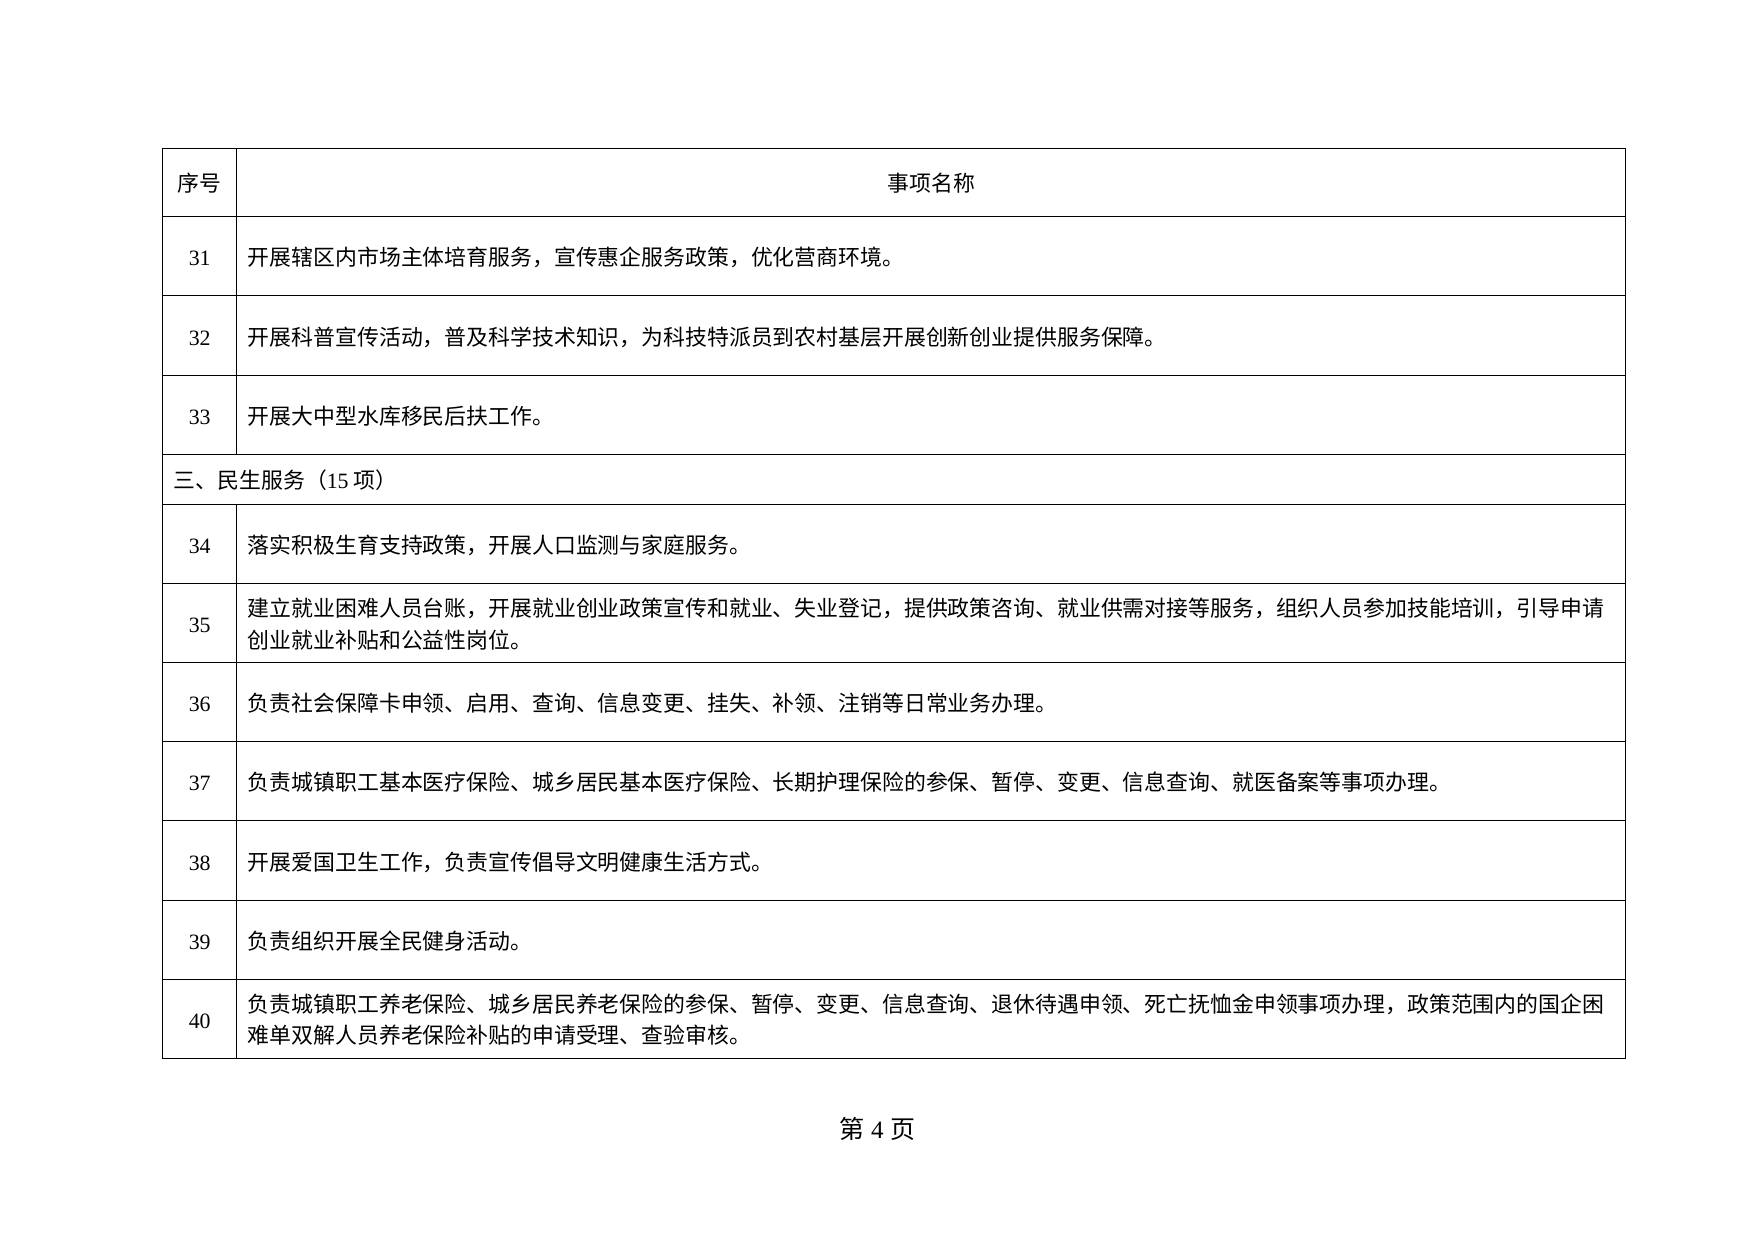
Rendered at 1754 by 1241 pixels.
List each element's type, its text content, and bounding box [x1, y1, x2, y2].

table_cell 33 [163, 376, 236, 454]
table_cell 40 [163, 980, 236, 1058]
table_cell 落实积极生育支持政策，开展人口监测与家庭服务。 [237, 505, 1625, 583]
table_header 序号 [163, 149, 236, 216]
table_cell 负责城镇职工基本医疗保险、城乡居民基本医疗保险、长期护理保险的参保、暂停、变更、信息查询、就医备案等事项办理。 [237, 742, 1625, 820]
table_cell 开展爱国卫生工作，负责宣传倡导文明健康生活方式。 [237, 821, 1625, 899]
table_cell 32 [163, 296, 236, 374]
table_header 事项名称 [237, 149, 1625, 216]
table_cell 开展科普宣传活动，普及科学技术知识，为科技特派员到农村基层开展创新创业提供服务保障。 [237, 296, 1625, 374]
table_cell 开展辖区内市场主体培育服务，宣传惠企服务政策，优化营商环境。 [237, 217, 1625, 295]
table_cell 31 [163, 217, 236, 295]
table_cell 三、民生服务（15项） [163, 455, 1625, 504]
table_cell 开展大中型水库移民后扶工作。 [237, 376, 1625, 454]
table_cell 37 [163, 742, 236, 820]
table_cell 36 [163, 663, 236, 741]
table_cell 38 [163, 821, 236, 899]
table_cell 39 [163, 901, 236, 979]
table_cell 35 [163, 584, 236, 662]
table_cell 负责城镇职工养老保险、城乡居民养老保险的参保、暂停、变更、信息查询、退休待遇申领、死亡抚恤金申领事项办理，政策范围内的国企困难单双解人员养老保险补贴的申请受理、查验审核。 [237, 980, 1625, 1058]
table_cell 建立就业困难人员台账，开展就业创业政策宣传和就业、失业登记，提供政策咨询、就业供需对接等服务，组织人员参加技能培训，引导申请创业就业补贴和公益性岗位。 [237, 584, 1625, 662]
table_cell 负责组织开展全民健身活动。 [237, 901, 1625, 979]
table_cell 34 [163, 505, 236, 583]
table_cell 负责社会保障卡申领、启用、查询、信息变更、挂失、补领、注销等日常业务办理。 [237, 663, 1625, 741]
